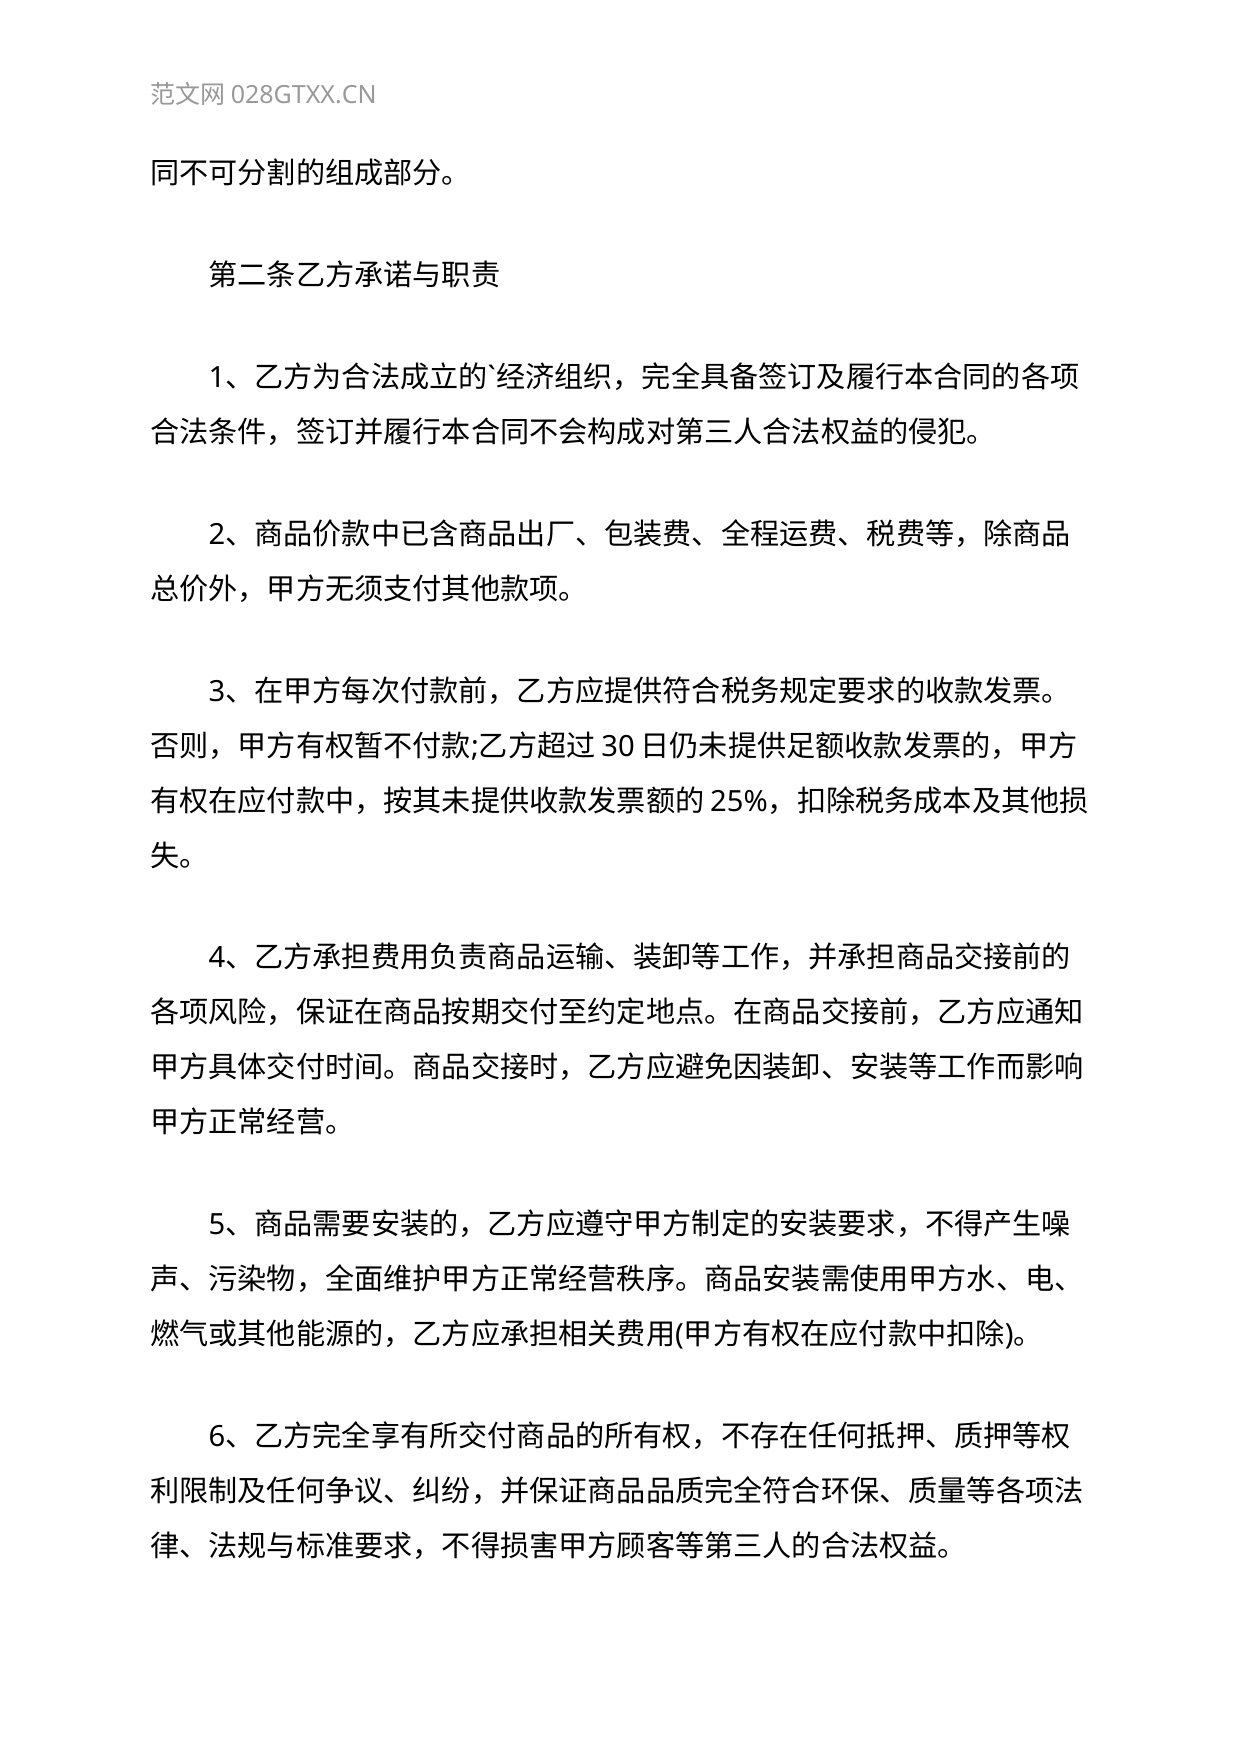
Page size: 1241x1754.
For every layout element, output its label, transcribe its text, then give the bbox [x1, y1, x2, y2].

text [150, 150, 1090, 192]
text 第二条乙方承诺与职责 [150, 252, 1090, 294]
text 4、乙方承担费用负责商品运输、装卸等工作，并承担商品交接前的各项风险，保证在商品按期交付至约定地点。在商品交接前，乙方应通知甲方具体交付时间。商品交接时，乙方应避免因装卸、安装等工作而影响甲方正常经营。 [150, 934, 1090, 1141]
text 3、在甲方每次付款前，乙方应提供符合税务规定要求的收款发票。否则，甲方有权暂不付款;乙方超过30日仍未提供足额收款发票的，甲方有权在应付款中，按其未提供收款发票额的25%，扣除税务成本及其他损失。 [150, 667, 1090, 874]
text 1、乙方为合法成立的`经济组织，完全具备签订及履行本合同的各项合法条件，签订并履行本合同不会构成对第三人合法权益的侵犯。 [150, 353, 1090, 451]
text 6、乙方完全享有所交付商品的所有权，不存在任何抵押、质押等权利限制及任何争议、纠纷，并保证商品品质完全符合环保、质量等各项法律、法规与标准要求，不得损害甲方顾客等第三人的合法权益。 [150, 1412, 1090, 1564]
text 5、商品需要安装的，乙方应遵守甲方制定的安装要求，不得产生噪声、污染物，全面维护甲方正常经营秩序。商品安装需使用甲方水、电、燃气或其他能源的，乙方应承担相关费用(甲方有权在应付款中扣除)。 [150, 1200, 1090, 1353]
text 2、商品价款中已含商品出厂、包装费、全程运费、税费等，除商品总价外，甲方无须支付其他款项。 [150, 510, 1090, 608]
